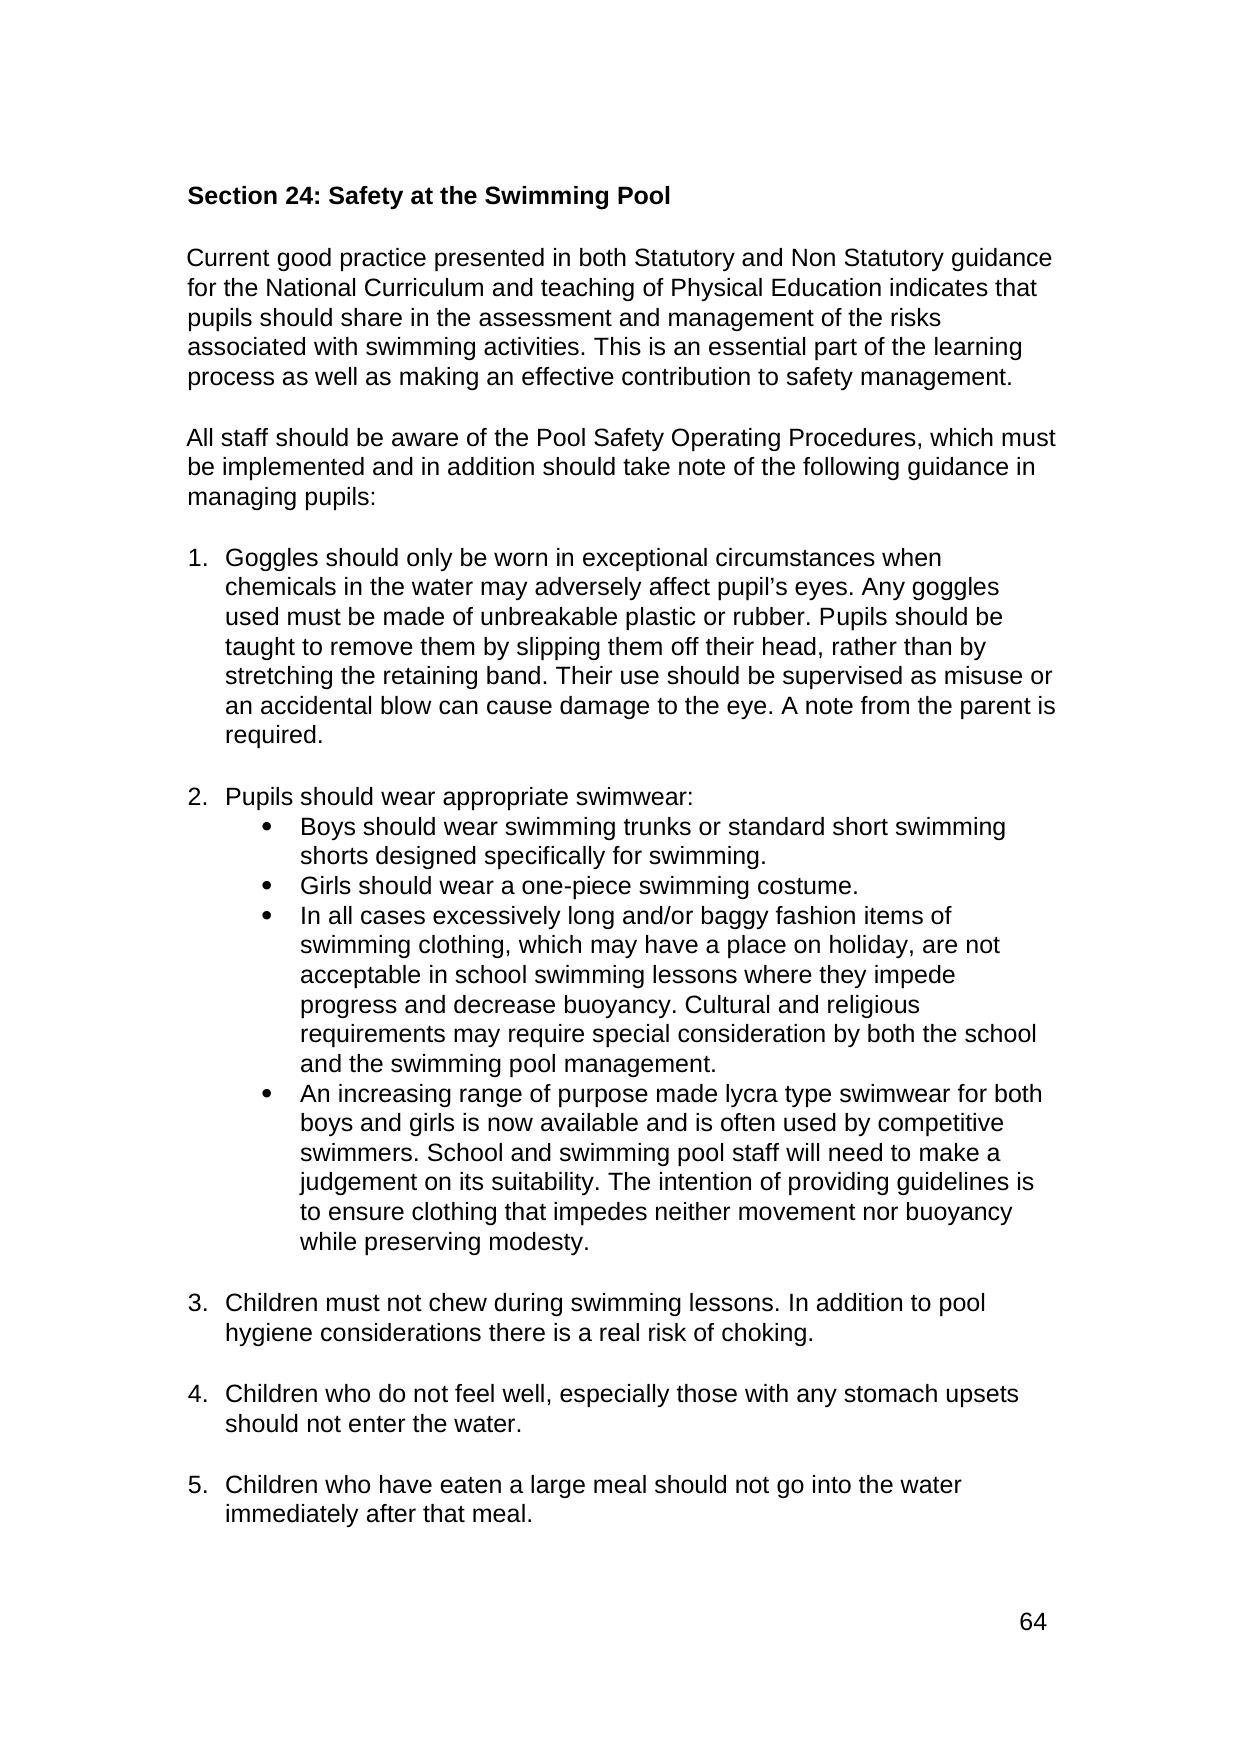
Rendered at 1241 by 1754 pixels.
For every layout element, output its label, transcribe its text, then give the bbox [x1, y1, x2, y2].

text · In all cases excessively long and/or baggy fashion items of swimming clothing, which may have a place on holiday, are not acceptable in school swimming lessons where they impede progress and decrease buoyancy. Cultural and religious requirements may require special consideration by both the school and the swimming pool management. [262, 901, 1042, 1078]
text 1. Goggles should only be worn in exceptional circumstances when chemicals in the water may adversely affect pupil’s eyes. Any goggles used must be made of unbreakable plastic or rubber. Pupils should be taught to remove them by slipping them off their head, rather than by stretching the retaining band. Their use should be supervised as misuse or an accidental blow can cause damage to the eye. A note from the parent is required. [188, 543, 1060, 749]
text 2. Pupils should wear appropriate swimwear: [187, 782, 1154, 810]
text 5. Children who have eaten a large meal should not go into the water immediately after that meal. [188, 1469, 967, 1528]
text · Girls should wear a one-piece swimming costume. [262, 871, 1154, 900]
text Current good practice presented in both Statutory and Non Statutory guidance for the National Curriculum and teaching of Physical Education indicates that pupils should share in the assessment and management of the risks associated with swimming activities. This is an essential part of the learning process as well as making an effective contribution to safety management. [186, 243, 1057, 390]
text Section 24: Safety at the Swimming Pool [187, 181, 1154, 210]
text All staff should be aware of the Pool Safety Operating Procedures, which must be implemented and in addition should take note of the following guidance in managing pupils: [186, 423, 1060, 511]
text · Boys should wear swimming trunks or standard short swimming shorts designed specifically for swimming. [262, 812, 1011, 870]
text 3. Children must not chew during swimming lessons. In addition to pool hygiene considerations there is a real risk of choking. [188, 1288, 990, 1346]
text · An increasing range of purpose made lycra type swimwear for both boys and girls is now available and is often used by competitive swimmers. School and swimming pool staff will need to make a judgement on its suitability. The intention of providing guidelines is to ensure clothing that impedes neither movement nor buoyancy while preserving modesty. [262, 1078, 1047, 1255]
text 4. Children who do not feel well, especially those with any stomach upsets should not enter the water. [188, 1379, 1023, 1437]
text 64 [1019, 1607, 1154, 1636]
